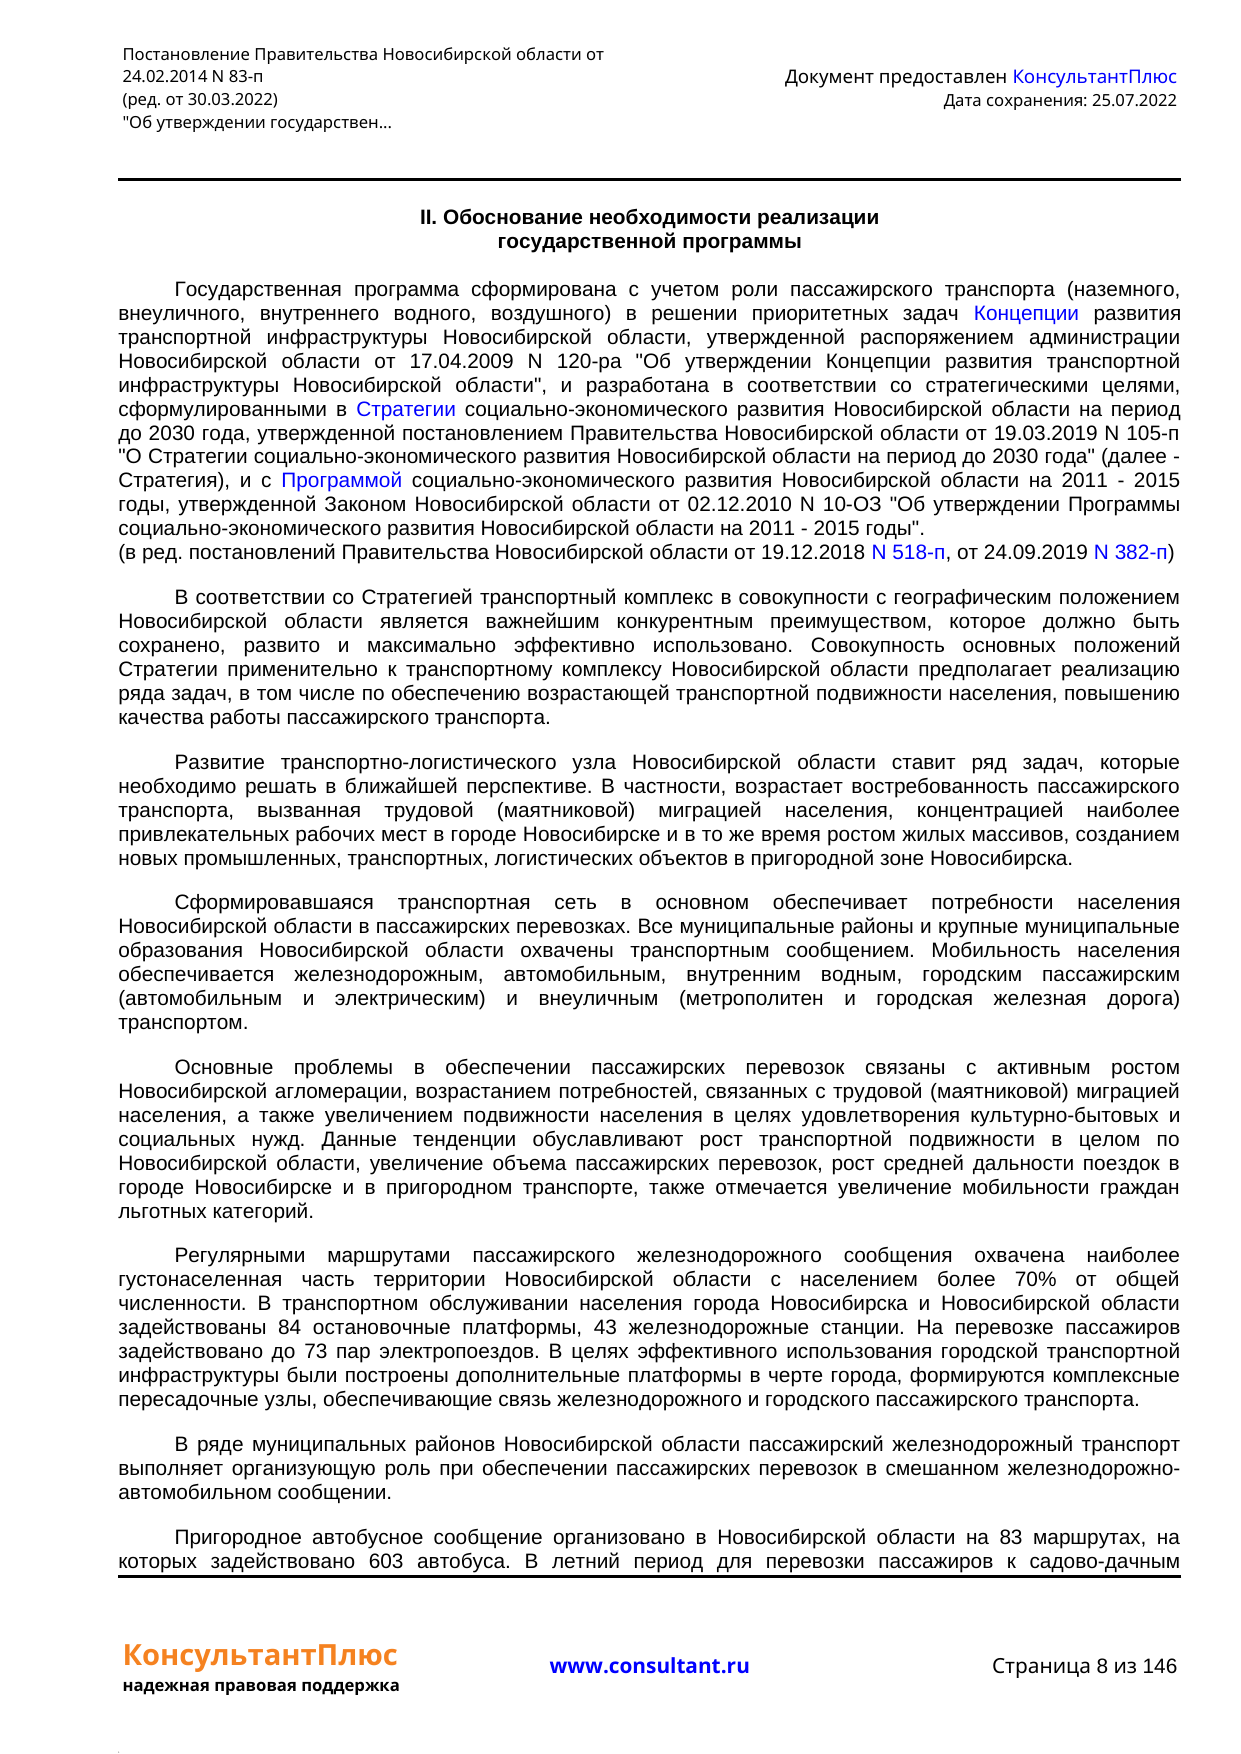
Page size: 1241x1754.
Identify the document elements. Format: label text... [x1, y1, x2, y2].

title II. Обоснование необходимости реализации [118, 205, 1181, 229]
text Основные проблемы в обеспечении пассажирских перевозок связаны с активным ростом Новосибирской агломерации, возрастанием потребностей, связанных с трудовой (маятниковой) миграцией населения, а также увеличением подвижности населения в целях удовлетворения культурно-бытовых и социальных нужд. Данные тенденции обуславливают рост транспортной подвижности в целом по Новосибирской области, увеличение объема пассажирских перевозок, рост средней дальности поездок в городе Новосибирске и в пригородном транспорте, также отмечается увеличение мобильности граждан льготных категорий. [118, 1055, 1181, 1222]
title государственной программы [118, 229, 1181, 253]
text В ряде муниципальных районов Новосибирской области пассажирский железнодорожный транспорт выполняет организующую роль при обеспечении пассажирских перевозок в смешанном железнодорожно-автомобильном сообщении. [118, 1432, 1181, 1504]
text В соответствии со Стратегией транспортный комплекс в совокупности с географическим положением Новосибирской области является важнейшим конкурентным преимуществом, которое должно быть сохранено, развито и максимально эффективно использовано. Совокупность основных положений Стратегии применительно к транспортному комплексу Новосибирской области предполагает реализацию ряда задач, в том числе по обеспечению возрастающей транспортной подвижности населения, повышению качества работы пассажирского транспорта. [118, 585, 1181, 729]
text Государственная программа сформирована с учетом роли пассажирского транспорта (наземного, внеуличного, внутреннего водного, воздушного) в решении приоритетных задач Концепции развития транспортной инфраструктуры Новосибирской области, утвержденной распоряжением администрации Новосибирской области от 17.04.2009 N 120-ра "Об утверждении Концепции развития транспортной инфраструктуры Новосибирской области", и разработана в соответствии со стратегическими целями, сформулированными в Стратегии социально-экономического развития Новосибирской области на период до 2030 года, утвержденной постановлением Правительства Новосибирской области от 19.03.2019 N 105-п "О Стратегии социально-экономического развития Новосибирской области на период до 2030 года" (далее - Стратегия), и с Программой социально-экономического развития Новосибирской области на 2011 - 2015 годы, утвержденной Законом Новосибирской области от 02.12.2010 N 10-ОЗ "Об утверждении Программы социально-экономического развития Новосибирской области на 2011 - 2015 годы". [118, 277, 1181, 540]
text Регулярными маршрутами пассажирского железнодорожного сообщения охвачена наиболее густонаселенная часть территории Новосибирской области с населением более 70% от общей численности. В транспортном обслуживании населения города Новосибирска и Новосибирской области задействованы 84 остановочные платформы, 43 железнодорожные станции. На перевозке пассажиров задействовано до 73 пар электропоездов. В целях эффективного использования городской транспортной инфраструктуры были построены дополнительные платформы в черте города, формируются комплексные пересадочные узлы, обеспечивающие связь железнодорожного и городского пассажирского транспорта. [118, 1243, 1181, 1411]
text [118, 1524, 1181, 1572]
text (в ред. постановлений Правительства Новосибирской области от 19.12.2018 N 518-п, от 24.09.2019 N 382-п) [118, 540, 1181, 564]
text Развитие транспортно-логистического узла Новосибирской области ставит ряд задач, которые необходимо решать в ближайшей перспективе. В частности, возрастает востребованность пассажирского транспорта, вызванная трудовой (маятниковой) миграцией населения, концентрацией наиболее привлекательных рабочих мест в городе Новосибирске и в то же время ростом жилых массивов, созданием новых промышленных, транспортных, логистических объектов в пригородной зоне Новосибирска. [118, 749, 1181, 869]
text Сформировавшаяся транспортная сеть в основном обеспечивает потребности населения Новосибирской области в пассажирских перевозках. Все муниципальные районы и крупные муниципальные образования Новосибирской области охвачены транспортным сообщением. Мобильность населения обеспечивается железнодорожным, автомобильным, внутренним водным, городским пассажирским (автомобильным и электрическим) и внеуличным (метрополитен и городская железная дорога) транспортом. [118, 890, 1181, 1034]
